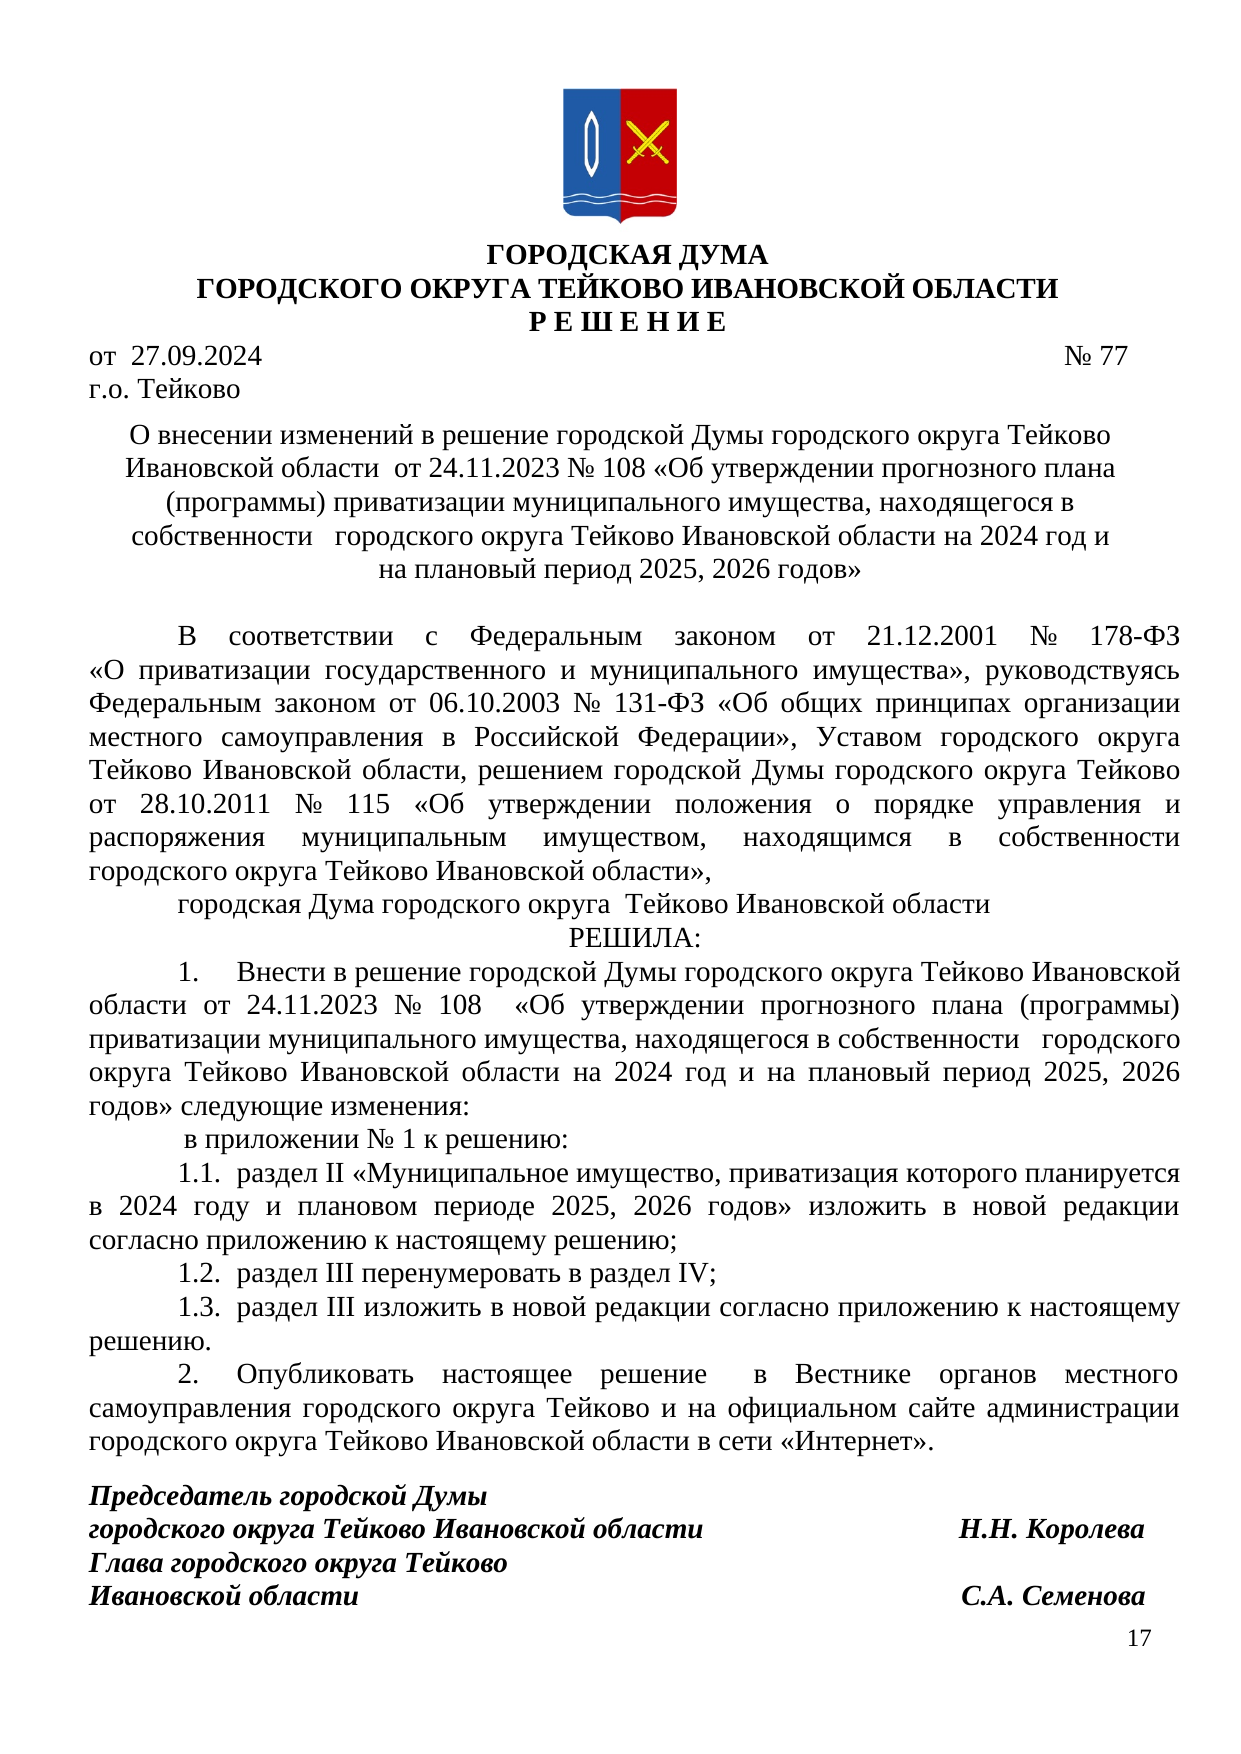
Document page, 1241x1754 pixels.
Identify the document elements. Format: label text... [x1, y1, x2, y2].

text О внесении изменений в решение городской Думы городского округа Тейково Ивановской области от 24.11.2023 № 108 «Об утверждении прогнозного плана (программы) приватизации муниципального имущества, находящегося в собственности городского округа Тейково Ивановской области на 2024 год и на плановый период 2025, 2026 годов» [89, 417, 1152, 585]
text ГОРОДСКАЯ ДУМА [89, 237, 1166, 271]
list раздел III перенумеровать в раздел IV; [89, 1256, 1181, 1289]
text Ивановской области С.А. Семенова [89, 1578, 1181, 1612]
text РЕШИЛА: [89, 920, 1181, 954]
list раздел II «Муниципальное имущество, приватизация которого планируется в 2024 году и плановом периоде 2025, 2026 годов» изложить в новой редакции согласно приложению к настоящему решению; [89, 1155, 1181, 1256]
list Внести в решение городской Думы городского округа Тейково Ивановской области от 24.11.2023 № 108 «Об утверждении прогнозного плана (программы) приватизации муниципального имущества, находящегося в собственности городского округа Тейково Ивановской области на 2024 год и на плановый период 2025, 2026 годов» следующие изменения: [89, 954, 1181, 1121]
text Глава городского округа Тейково [89, 1545, 1181, 1578]
text городского округа Тейково Ивановской области Н.Н. Королева [89, 1511, 1181, 1545]
picture [563, 88, 677, 238]
text г.о. Тейково [89, 372, 1166, 405]
list Опубликовать настоящее решение в Вестнике органов местного самоуправления городского округа Тейково и на официальном сайте администрации городского округа Тейково Ивановской области в сети «Интернет». [89, 1356, 1181, 1457]
list раздел III изложить в новой редакции согласно приложению к настоящему решению. [89, 1289, 1181, 1356]
text В соответствии с Федеральным законом от 21.12.2001 № 178-ФЗ «О приватизации государственного и муниципального имущества», руководствуясь Федеральным законом от 06.10.2003 № 131-ФЗ «Об общих принципах организации местного самоуправления в Российской Федерации», Уставом городского округа Тейково Ивановской области, решением городской Думы городского округа Тейково от 28.10.2011 № 115 «Об утверждении положения о порядке управления и распоряжения муниципальным имуществом, находящимся в собственности городского округа Тейково Ивановской области», [89, 618, 1181, 887]
text Председатель городской Думы [89, 1478, 1152, 1511]
text в приложении № 1 к решению: [89, 1121, 1181, 1155]
text городская Дума городского округа Тейково Ивановской области [89, 887, 1181, 920]
text ГОРОДСКОГО ОКРУГА ТЕЙКОВО ИВАНОВСКОЙ ОБЛАСТИ [89, 271, 1166, 304]
text Р Е Ш Е Н И Е [89, 304, 1166, 338]
text от 27.09.2024 № 77 [89, 338, 1181, 372]
